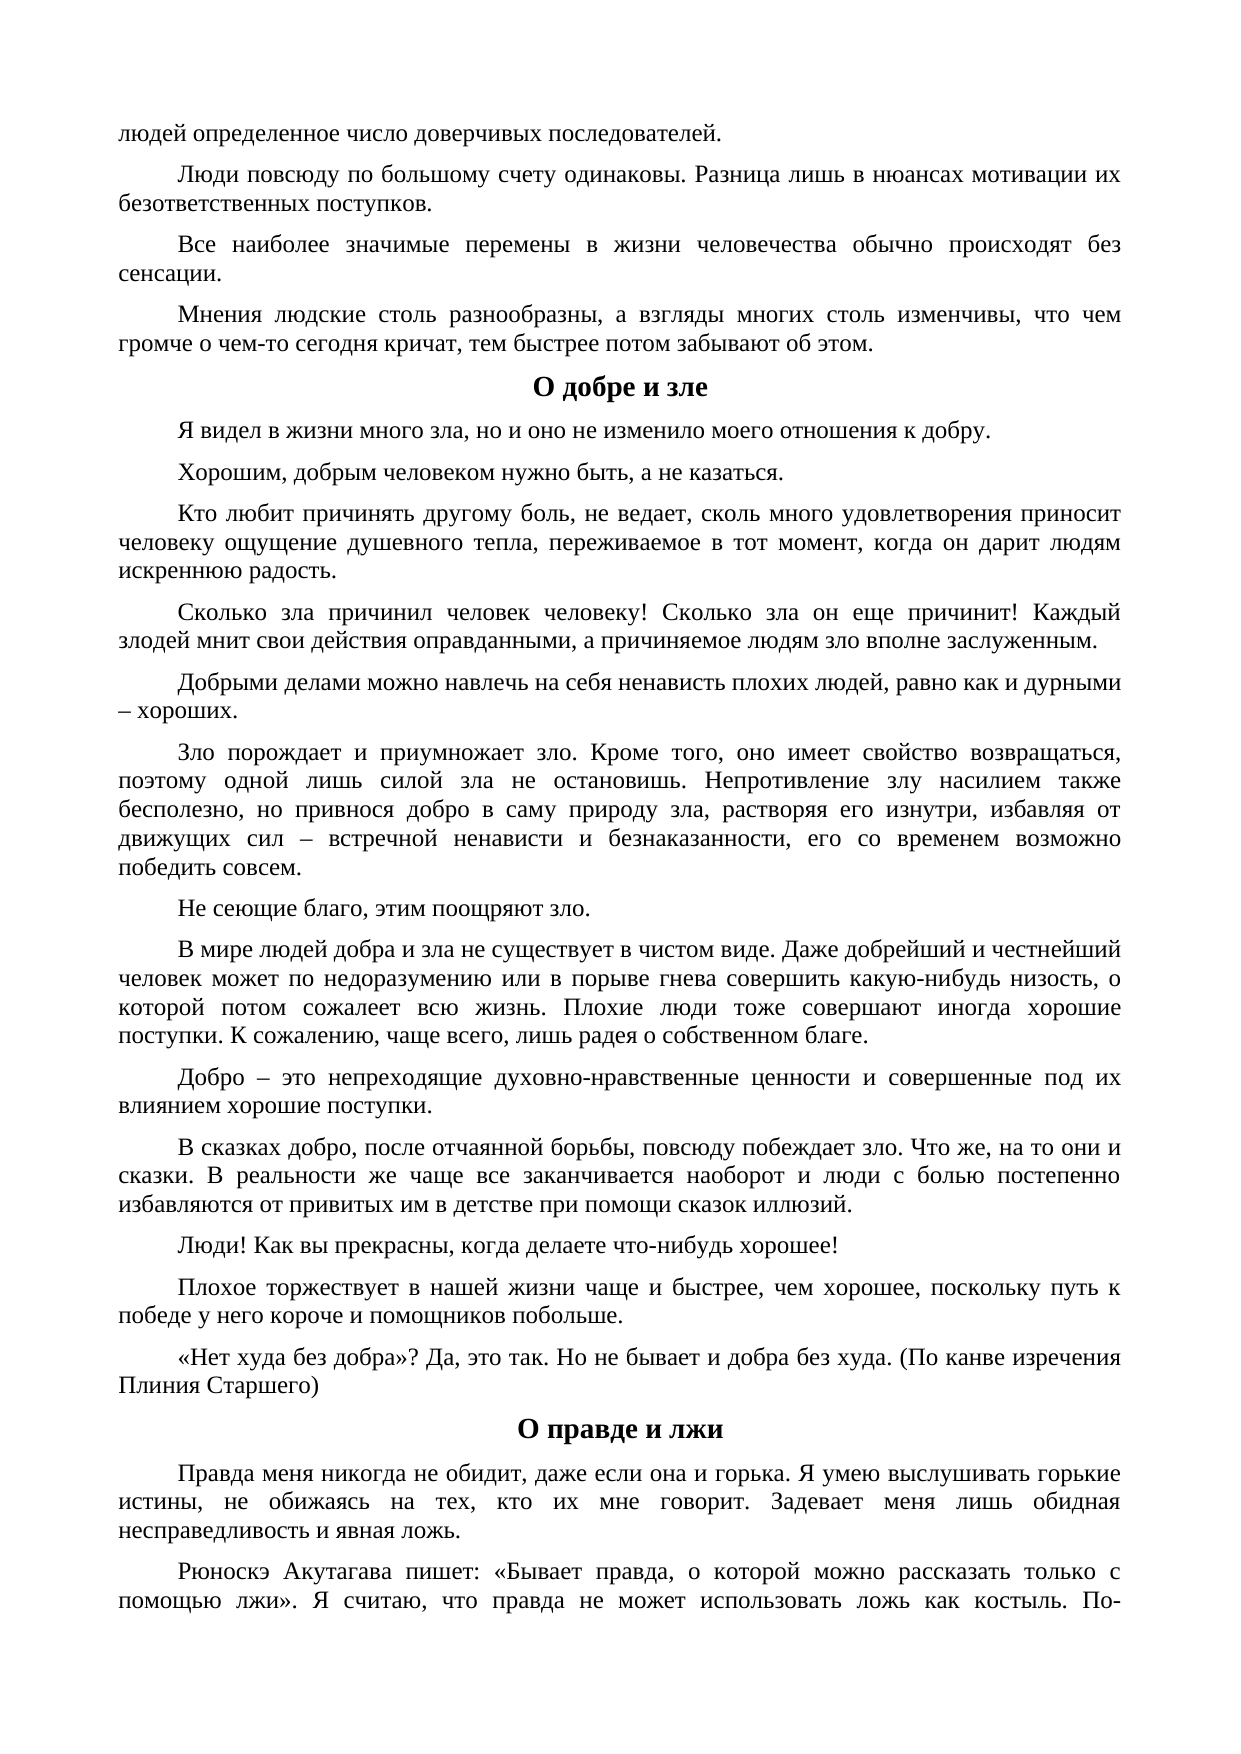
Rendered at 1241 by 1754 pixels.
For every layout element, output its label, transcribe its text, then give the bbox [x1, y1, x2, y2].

text Кто любит причинять другому боль, не ведает, сколь много удовлетворения приносит человеку ощущение душевного тепла, переживаемое в тот момент, когда он дарит людям искреннюю радость. [118, 498, 1122, 584]
text Все наиболее значимые перемены в жизни человечества обычно происходят без сенсации. [118, 229, 1122, 287]
text Хорошим, добрым человеком нужно быть, а не казаться. [118, 457, 1122, 485]
text Зло порождает и приумножает зло. Кроме того, оно имеет свойство возвращаться, поэтому одной лишь силой зла не остановишь. Непротивление злу насилием также бесполезно, но привнося добро в саму природу зла, растворяя его изнутри, избавляя от движущих сил – встречной ненависти и безнаказанности, его со временем возможно победить совсем. [118, 737, 1122, 880]
text О правде и лжи [118, 1412, 1122, 1445]
text Добрыми делами можно навлечь на себя ненависть плохих людей, равно как и дурными – хороших. [118, 667, 1122, 724]
text Плохое торжествует в нашей жизни чаще и быстрее, чем хорошее, поскольку путь к победе у него короче и помощников побольше. [118, 1272, 1122, 1329]
text Люди! Как вы прекрасны, когда делаете что-нибудь хорошее! [118, 1230, 1122, 1259]
text Мнения людские столь разнообразны, а взгляды многих столь изменчивы, что чем громче о чем-то сегодня кричат, тем быстрее потом забывают об этом. [118, 299, 1122, 357]
text «Нет худа без добра»? Да, это так. Но не бывает и добра без худа. (По канве изречения Плиния Старшего) [118, 1342, 1122, 1399]
text О добре и зле [118, 369, 1122, 403]
text Люди повсюду по большому счету одинаковы. Разница лишь в нюансах мотивации их безответственных поступков. [118, 159, 1122, 217]
text Не сеющие благо, этим поощряют зло. [118, 893, 1122, 922]
text В мире людей добра и зла не существует в чистом виде. Даже добрейший и честнейший человек может по недоразумению или в порыве гнева совершить какую-нибудь низость, о которой потом сожалеет всю жизнь. Плохие люди тоже совершают иногда хорошие поступки. К сожалению, чаще всего, лишь радея о собственном благе. [118, 934, 1122, 1049]
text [118, 1556, 1122, 1614]
text Сколько зла причинил человек человеку! Сколько зла он еще причинит! Каждый злодей мнит свои действия оправданными, а причиняемое людям зло вполне заслуженным. [118, 597, 1122, 654]
text Я видел в жизни много зла, но и оно не изменило моего отношения к добру. [118, 415, 1122, 444]
text Правда меня никогда не обидит, даже если она и горька. Я умею выслушивать горькие истины, не обижаясь на тех, кто их мне говорит. Задевает меня лишь обидная несправедливость и явная ложь. [118, 1458, 1122, 1544]
text В сказках добро, после отчаянной борьбы, повсюду побеждает зло. Что же, на то они и сказки. В реальности же чаще все заканчивается наоборот и люди с болью постепенно избавляются от привитых им в детстве при помощи сказок иллюзий. [118, 1132, 1122, 1218]
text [118, 118, 1122, 147]
text Добро – это непреходящие духовно-нравственные ценности и совершенные под их влиянием хорошие поступки. [118, 1062, 1122, 1119]
